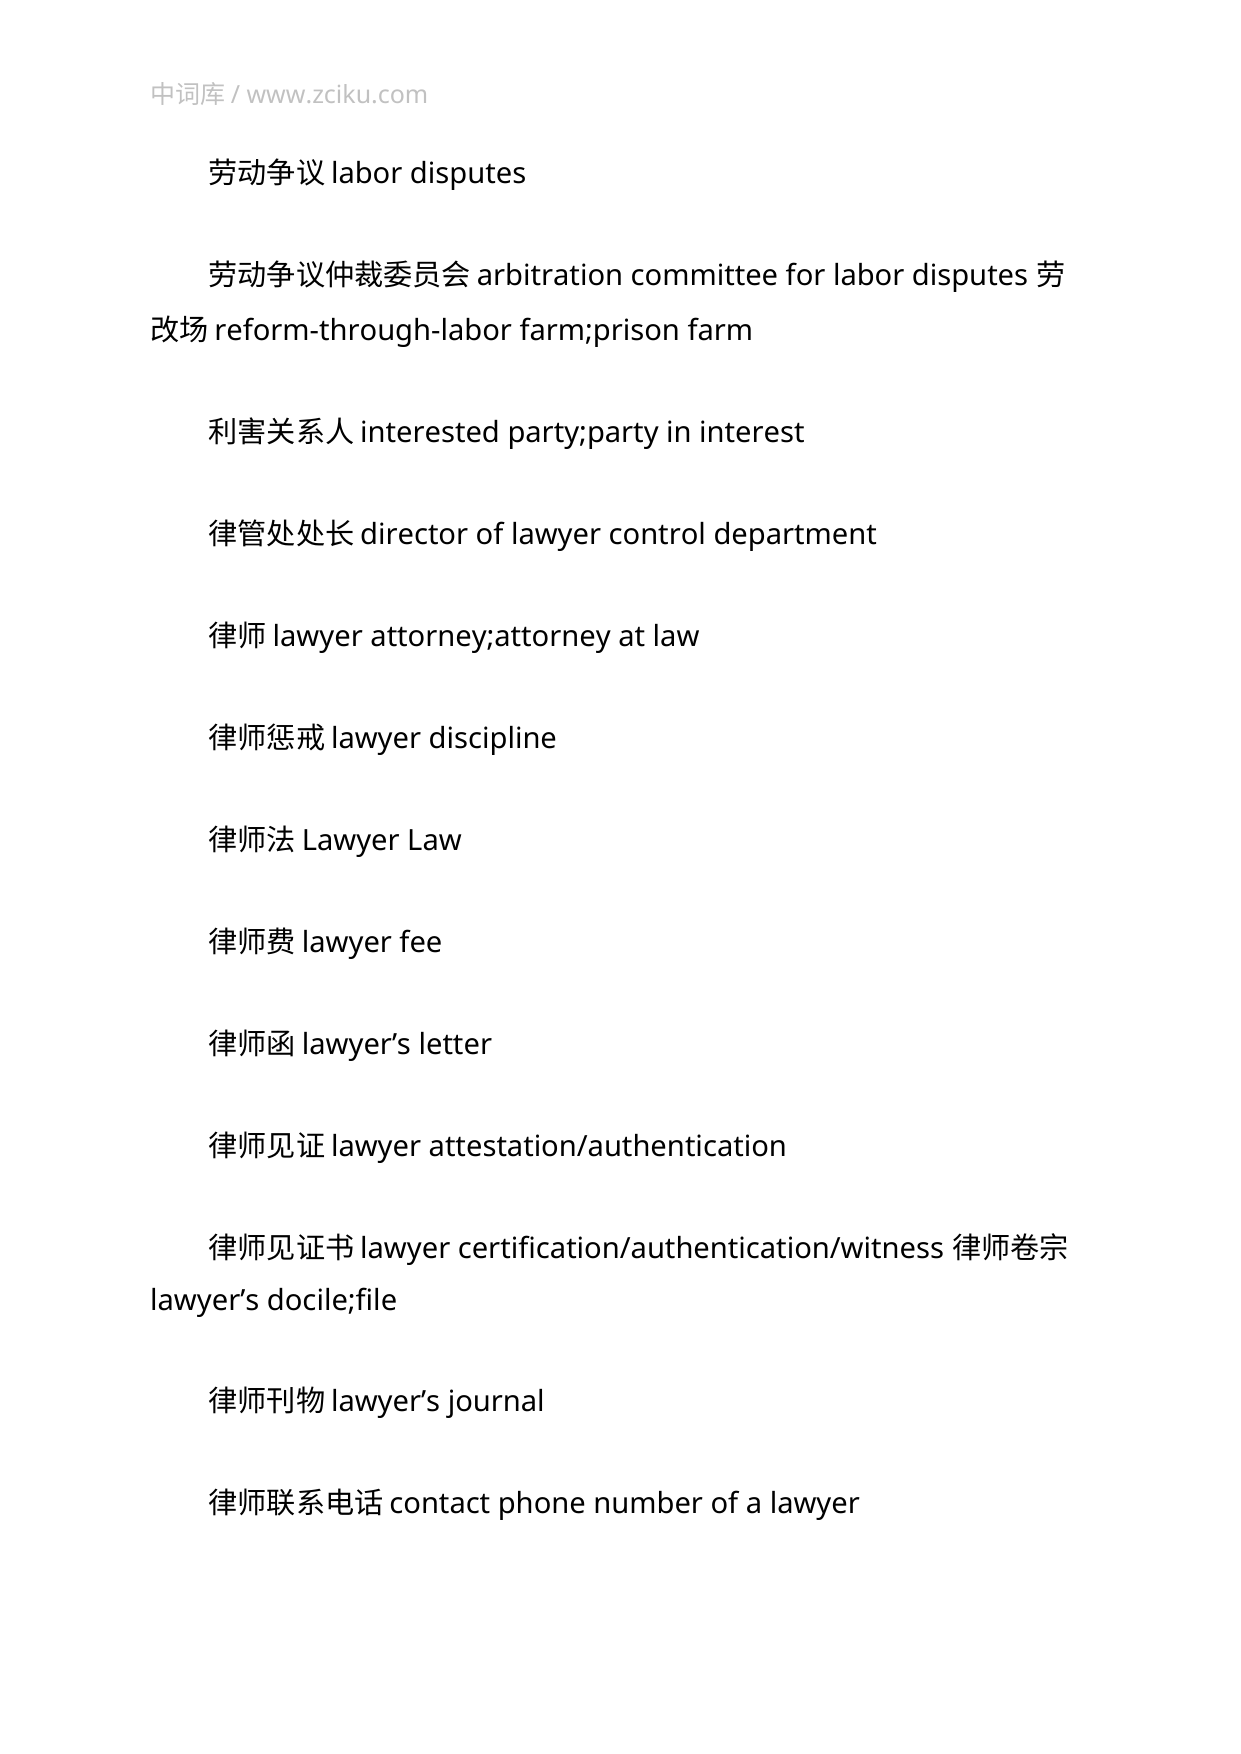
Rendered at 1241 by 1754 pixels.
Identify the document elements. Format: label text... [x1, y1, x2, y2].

text 律师法Lawyer Law [150, 817, 1090, 859]
text 劳动争议仲裁委员会arbitration committee for labor disputes 劳改场reform-through-labor farm;prison farm [150, 252, 1090, 349]
text 律师刊物lawyer’s journal [150, 1377, 1090, 1420]
text 律师函lawyer’s letter [150, 1021, 1090, 1063]
text 律师联系电话contact phone number of a lawyer [150, 1479, 1090, 1522]
text 律师费lawyer fee [150, 919, 1090, 961]
text 律师lawyer attorney;attorney at law [150, 613, 1090, 655]
text 律师见证lawyer attestation/authentication [150, 1123, 1090, 1165]
text 律管处处长director of lawyer control department [150, 511, 1090, 553]
text 律师惩戒lawyer discipline [150, 715, 1090, 757]
text 利害关系人interested party;party in interest [150, 409, 1090, 451]
text 劳动争议labor disputes [150, 150, 1090, 192]
text 律师见证书lawyer certification/authentication/witness 律师卷宗lawyer’s docile;file [150, 1225, 1090, 1319]
